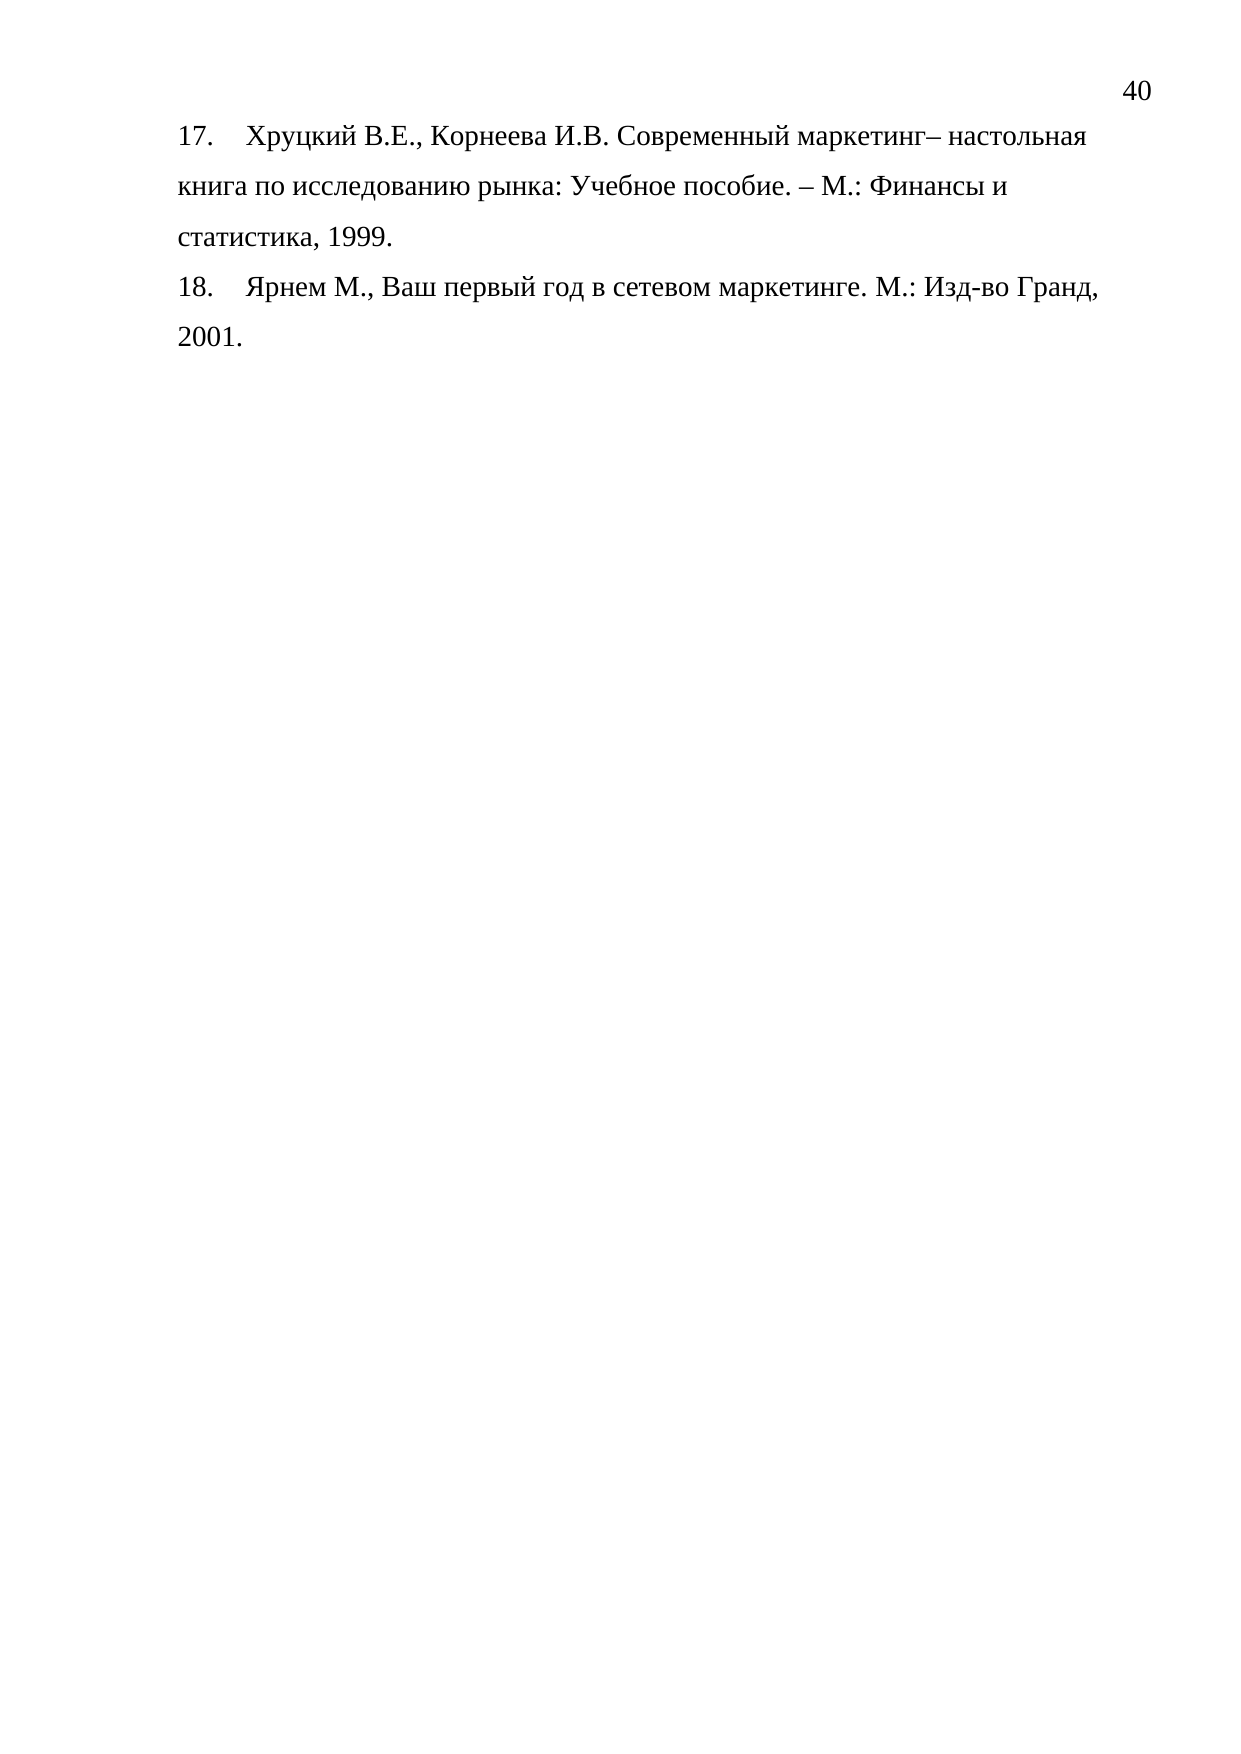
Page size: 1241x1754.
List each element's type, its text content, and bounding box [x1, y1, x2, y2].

list Ярнем М., Ваш первый год в сетевом маркетинге. М.: Изд-во Гранд, 2001. [177, 269, 1152, 353]
list Хруцкий В.Е., Корнеева И.В. Современный маркетинг– настольная книга по исследованию рынка: Учебное пособие. – М.: Финансы и статистика, 1999. [177, 118, 1152, 252]
